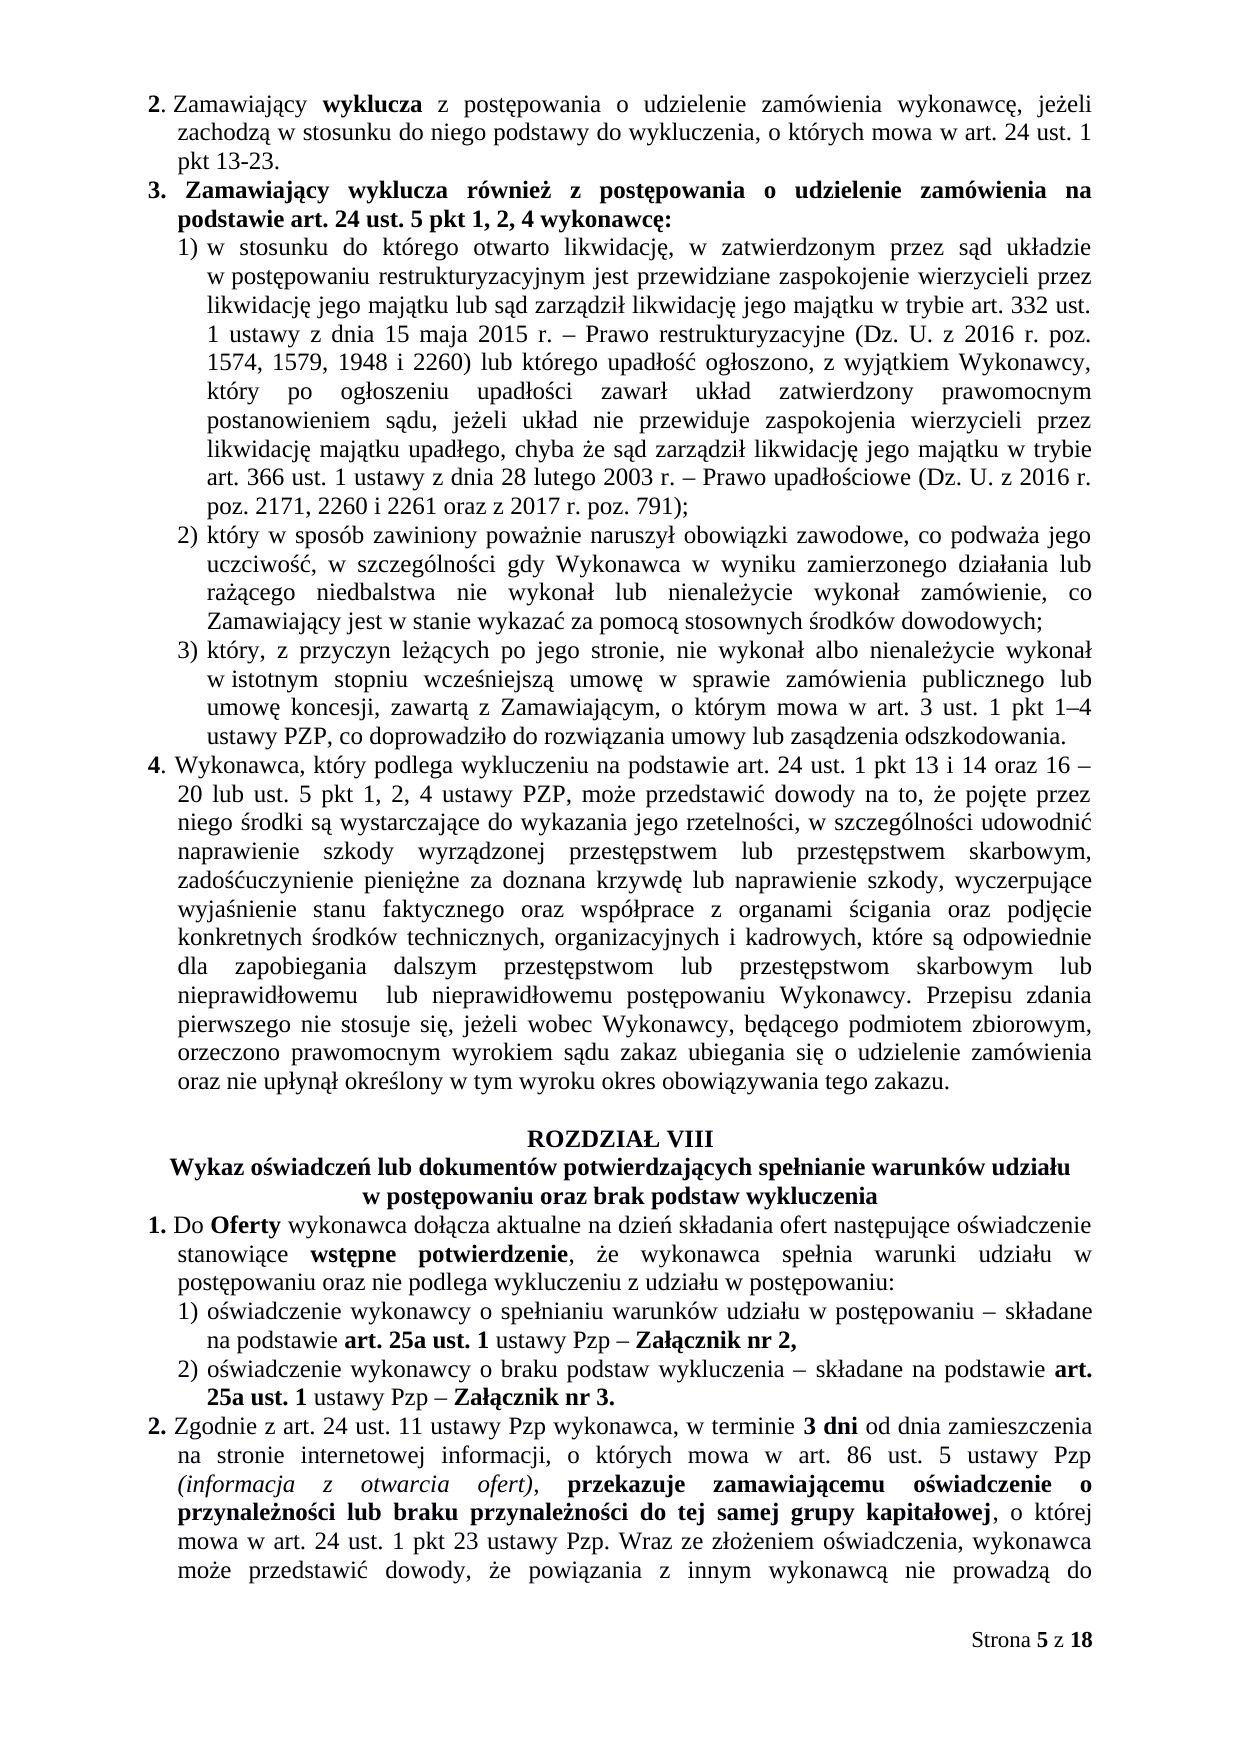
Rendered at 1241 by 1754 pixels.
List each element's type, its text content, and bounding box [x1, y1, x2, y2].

text 4. Wykonawca, który podlega wykluczeniu na podstawie art. 24 ust. 1 pkt 13 i 14 oraz 16 – 20 lub ust. 5 pkt 1, 2, 4 ustawy PZP, może przedstawić dowody na to, że pojęte przez niego środki są wystarczające do wykazania jego rzetelności, w szczególności udowodnić naprawienie szkody wyrządzonej przestępstwem lub przestępstwem skarbowym, zadośćuczynienie pieniężne za doznana krzywdę lub naprawienie szkody, wyczerpujące wyjaśnienie stanu faktycznego oraz współprace z organami ścigania oraz podjęcie konkretnych środków technicznych, organizacyjnych i kadrowych, które są odpowiednie dla zapobiegania dalszym przestępstwom lub przestępstwom skarbowym lub nieprawidłowemu lub nieprawidłowemu postępowaniu Wykonawcy. Przepisu zdania pierwszego nie stosuje się, jeżeli wobec Wykonawcy, będącego podmiotem zbiorowym, orzeczono prawomocnym wyrokiem sądu zakaz ubiegania się o udzielenie zamówienia oraz nie upłynął określony w tym wyroku okres obowiązywania tego zakazu. [148, 750, 1093, 1095]
text 1) oświadczenie wykonawcy o spełnianiu warunków udziału w postępowaniu – składane na podstawie art. 25a ust. 1 ustawy Pzp – Załącznik nr 2, [177, 1296, 1093, 1354]
list który, z przyczyn leżących po jego stronie, nie wykonał albo nienależycie wykonał w istotnym stopniu wcześniejszą umowę w sprawie zamówienia publicznego lub umowę koncesji, zawartą z Zamawiającym, o którym mowa w art. 3 ust. 1 pkt 1–4 ustawy PZP, co doprowadziło do rozwiązania umowy lub zasądzenia odszkodowania. [177, 635, 1093, 750]
list w stosunku do którego otwarto likwidację, w zatwierdzonym przez sąd układzie w postępowaniu restrukturyzacyjnym jest przewidziane zaspokojenie wierzycieli przez likwidację jego majątku lub sąd zarządził likwidację jego majątku w trybie art. 332 ust. 1 ustawy z dnia 15 maja 2015 r. – Prawo restrukturyzacyjne (Dz. U. z 2016 r. poz. 1574, 1579, 1948 i 2260) lub którego upadłość ogłoszono, z wyjątkiem Wykonawcy, który po ogłoszeniu upadłości zawarł układ zatwierdzony prawomocnym postanowieniem sądu, jeżeli układ nie przewiduje zaspokojenia wierzycieli przez likwidację majątku upadłego, chyba że sąd zarządził likwidację jego majątku w trybie art. 366 ust. 1 ustawy z dnia 28 lutego 2003 r. – Prawo upadłościowe (Dz. U. z 2016 r. poz. 2171, 2260 i 2261 oraz z 2017 r. poz. 791); [177, 232, 1093, 520]
list który w sposób zawiniony poważnie naruszył obowiązki zawodowe, co podważa jego uczciwość, w szczególności gdy Wykonawca w wyniku zamierzonego działania lub rażącego niedbalstwa nie wykonał lub nienależycie wykonał zamówienie, co Zamawiający jest w stanie wykazać za pomocą stosownych środków dowodowych; [177, 520, 1093, 635]
text Wykaz oświadczeń lub dokumentów potwierdzających spełnianie warunków udziału w postępowaniu oraz brak podstaw wykluczenia [148, 1152, 1093, 1210]
text 3. Zamawiający wyklucza również z postępowania o udzielenie zamówienia na podstawie art. 24 ust. 5 pkt 1, 2, 4 wykonawcę: [148, 175, 1093, 232]
text ROZDZIAŁ VIII [148, 1124, 1093, 1152]
text 1. Do Oferty wykonawca dołącza aktualne na dzień składania ofert następujące oświadczenie stanowiące wstępne potwierdzenie, że wykonawca spełnia warunki udziału w postępowaniu oraz nie podlega wykluczeniu z udziału w postępowaniu: [148, 1210, 1093, 1296]
text 2. Zamawiający wyklucza z postępowania o udzielenie zamówienia wykonawcę, jeżeli zachodzą w stosunku do niego podstawy do wykluczenia, o których mowa w art. 24 ust. 1 pkt 13-23. [148, 89, 1093, 175]
text 2) oświadczenie wykonawcy o braku podstaw wykluczenia – składane na podstawie art. 25a ust. 1 ustawy Pzp – Załącznik nr 3. [177, 1354, 1093, 1411]
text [148, 1411, 1093, 1584]
